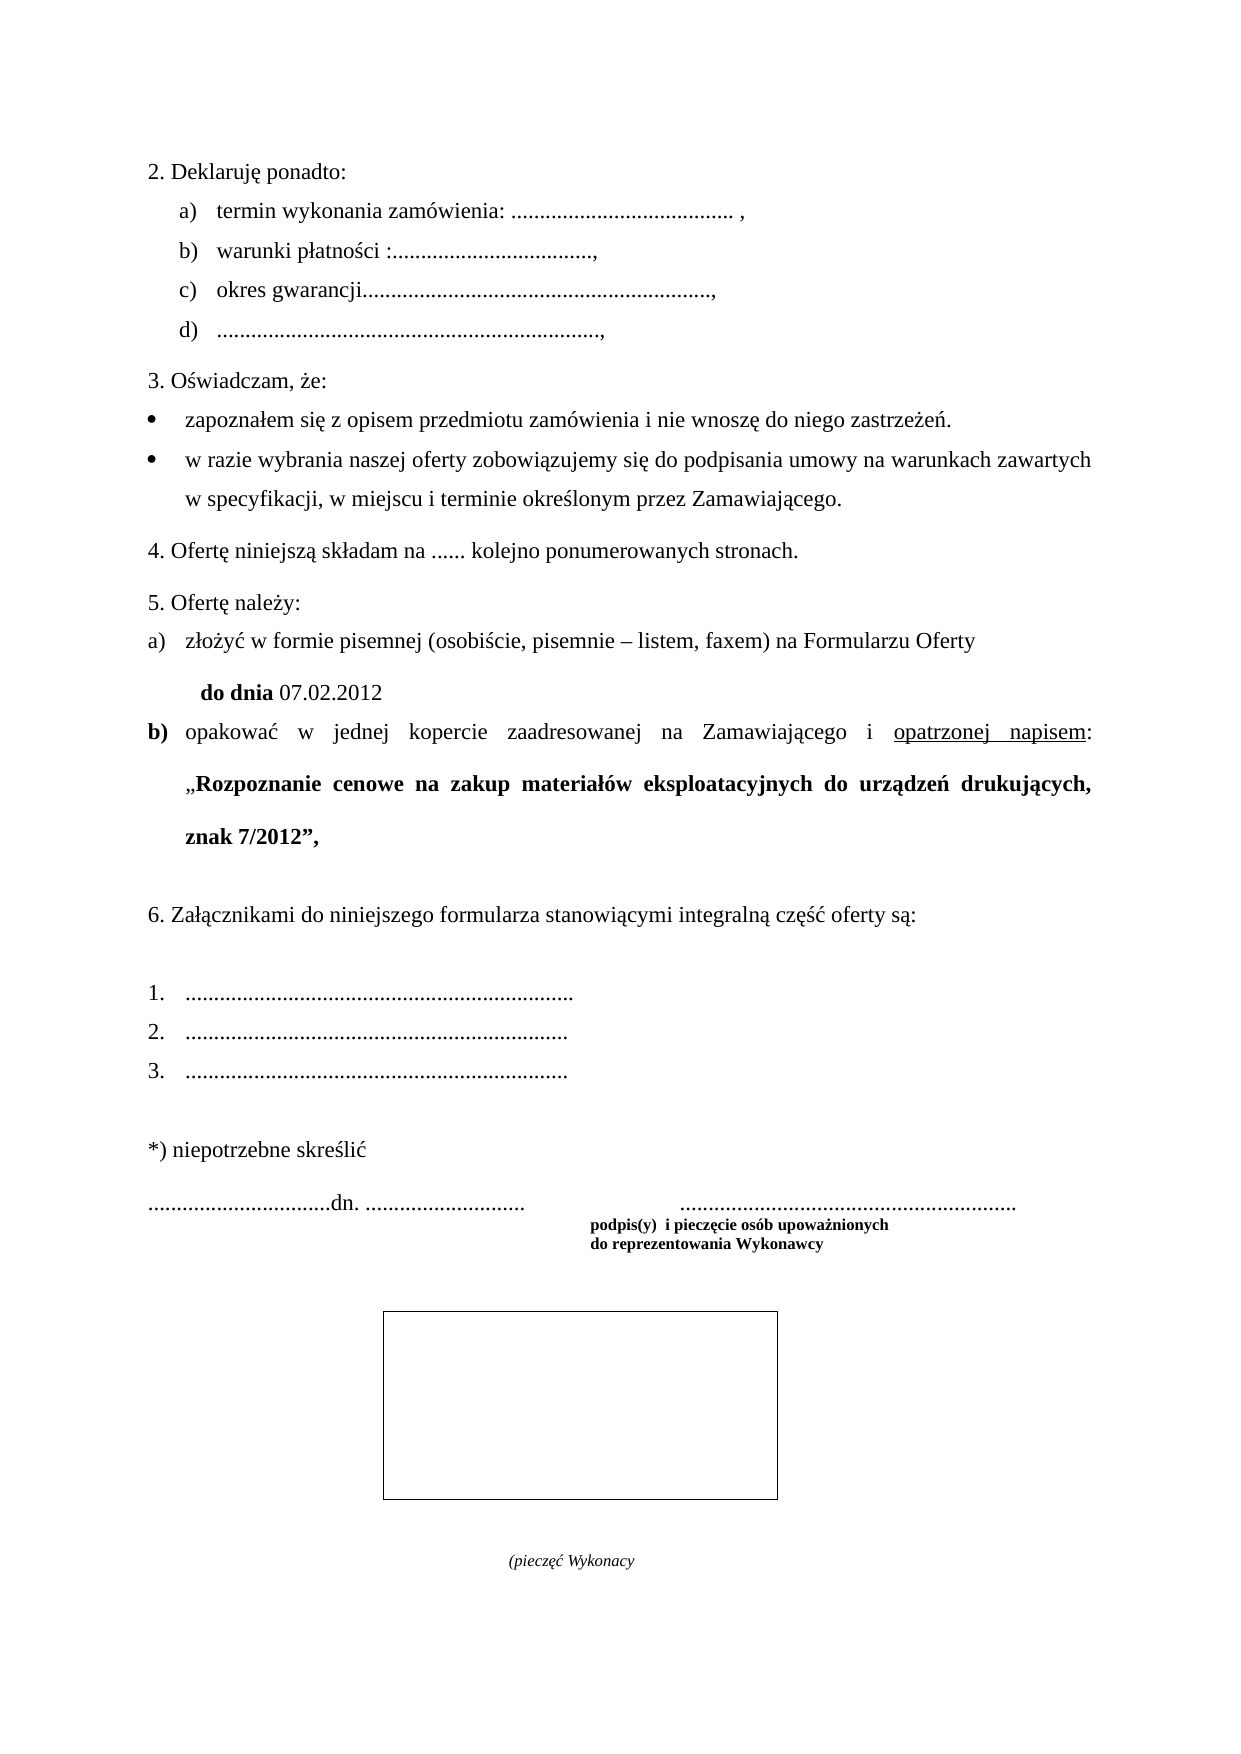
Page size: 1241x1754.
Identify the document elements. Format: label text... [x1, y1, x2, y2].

text 4. Ofertę niniejszą składam na ...... kolejno ponumerowanych stronach. [148, 537, 1092, 564]
list .................................................................... [148, 979, 1092, 1005]
list ..................................................................., [179, 316, 1092, 342]
text *) niepotrzebne skreślić [148, 1136, 1092, 1162]
list zapoznałem się z opisem przedmiotu zamówienia i nie wnoszę do niego zastrzeżeń. [148, 406, 1092, 433]
list ................................................................... [148, 1058, 1092, 1084]
list w razie wybrania naszej oferty zobowiązujemy się do podpisania umowy na warunkach zawartych w specyfikacji, w miejscu i terminie określonym przez Zamawiającego. [148, 446, 1092, 512]
list ................................................................... [148, 1018, 1092, 1044]
list okres gwarancji............................................................., [179, 276, 1092, 302]
text 2. Deklaruję ponadto: [148, 158, 1092, 185]
text 6. Załącznikami do niniejszego formularza stanowiącymi integralną część oferty są: [148, 901, 1092, 927]
text do dnia 07.02.2012 [177, 679, 1092, 705]
text do reprezentowania Wykonawcy [546, 1234, 1092, 1253]
text podpis(y) i pieczęcie osób upoważnionych [546, 1215, 1092, 1234]
text 5. Ofertę należy: [148, 589, 1092, 615]
text ................................dn. ............................ ........................................................... [148, 1189, 1092, 1215]
text (pieczęć Wykonacy [148, 1550, 1092, 1569]
list warunki płatności :..................................., [179, 237, 1092, 263]
text 3. Oświadczam, że: [148, 368, 1092, 394]
list opakować w jednej kopercie zaadresowanej na Zamawiającego i opatrzonej napisem: „Rozpoznanie cenowe na zakup materiałów eksploatacyjnych do urządzeń drukujących, znak 7/2012”, [148, 718, 1092, 849]
list termin wykonania zamówienia: ....................................... , [179, 197, 1092, 223]
list złożyć w formie pisemnej (osobiście, pisemnie – listem, faxem) na Formularzu Oferty [148, 628, 1092, 654]
